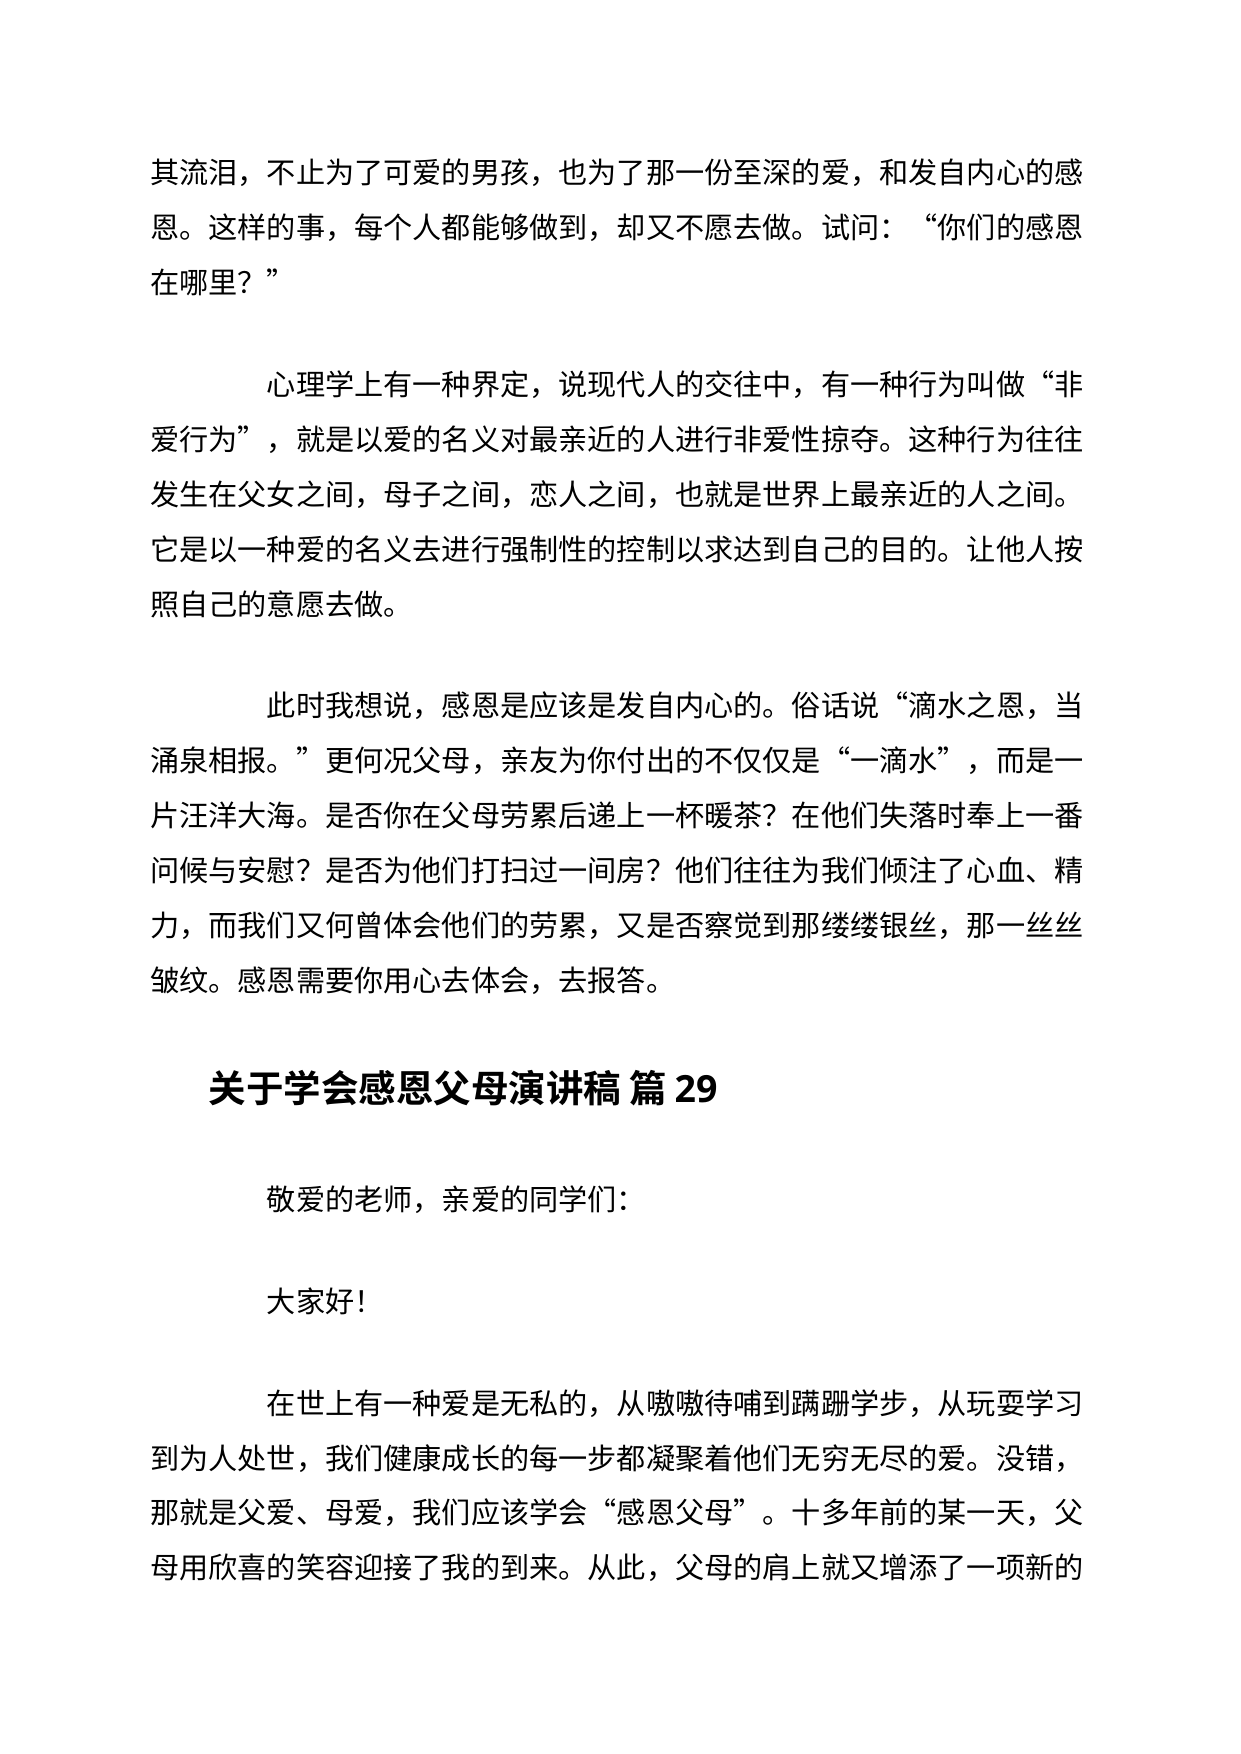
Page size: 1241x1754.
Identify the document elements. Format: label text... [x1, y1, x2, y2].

text 关于学会感恩父母演讲稿 篇29 [150, 1059, 1090, 1114]
text 大家好！ [150, 1278, 1090, 1321]
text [150, 150, 1090, 302]
text 敬爱的老师，亲爱的同学们： [150, 1177, 1090, 1219]
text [150, 1380, 1090, 1587]
text 心理学上有一种界定，说现代人的交往中，有一种行为叫做“非爱行为”，就是以爱的名义对最亲近的人进行非爱性掠夺。这种行为往往发生在父女之间，母子之间，恋人之间，也就是世界上最亲近的人之间。它是以一种爱的名义去进行强制性的控制以求达到自己的目的。让他人按照自己的意愿去做。 [150, 362, 1090, 623]
text 此时我想说，感恩是应该是发自内心的。俗话说“滴水之恩，当涌泉相报。”更何况父母，亲友为你付出的不仅仅是“一滴水”，而是一片汪洋大海。是否你在父母劳累后递上一杯暖茶？在他们失落时奉上一番问候与安慰？是否为他们打扫过一间房？他们往往为我们倾注了心血、精力，而我们又何曾体会他们的劳累，又是否察觉到那缕缕银丝，那一丝丝皱纹。感恩需要你用心去体会，去报答。 [150, 683, 1090, 1000]
